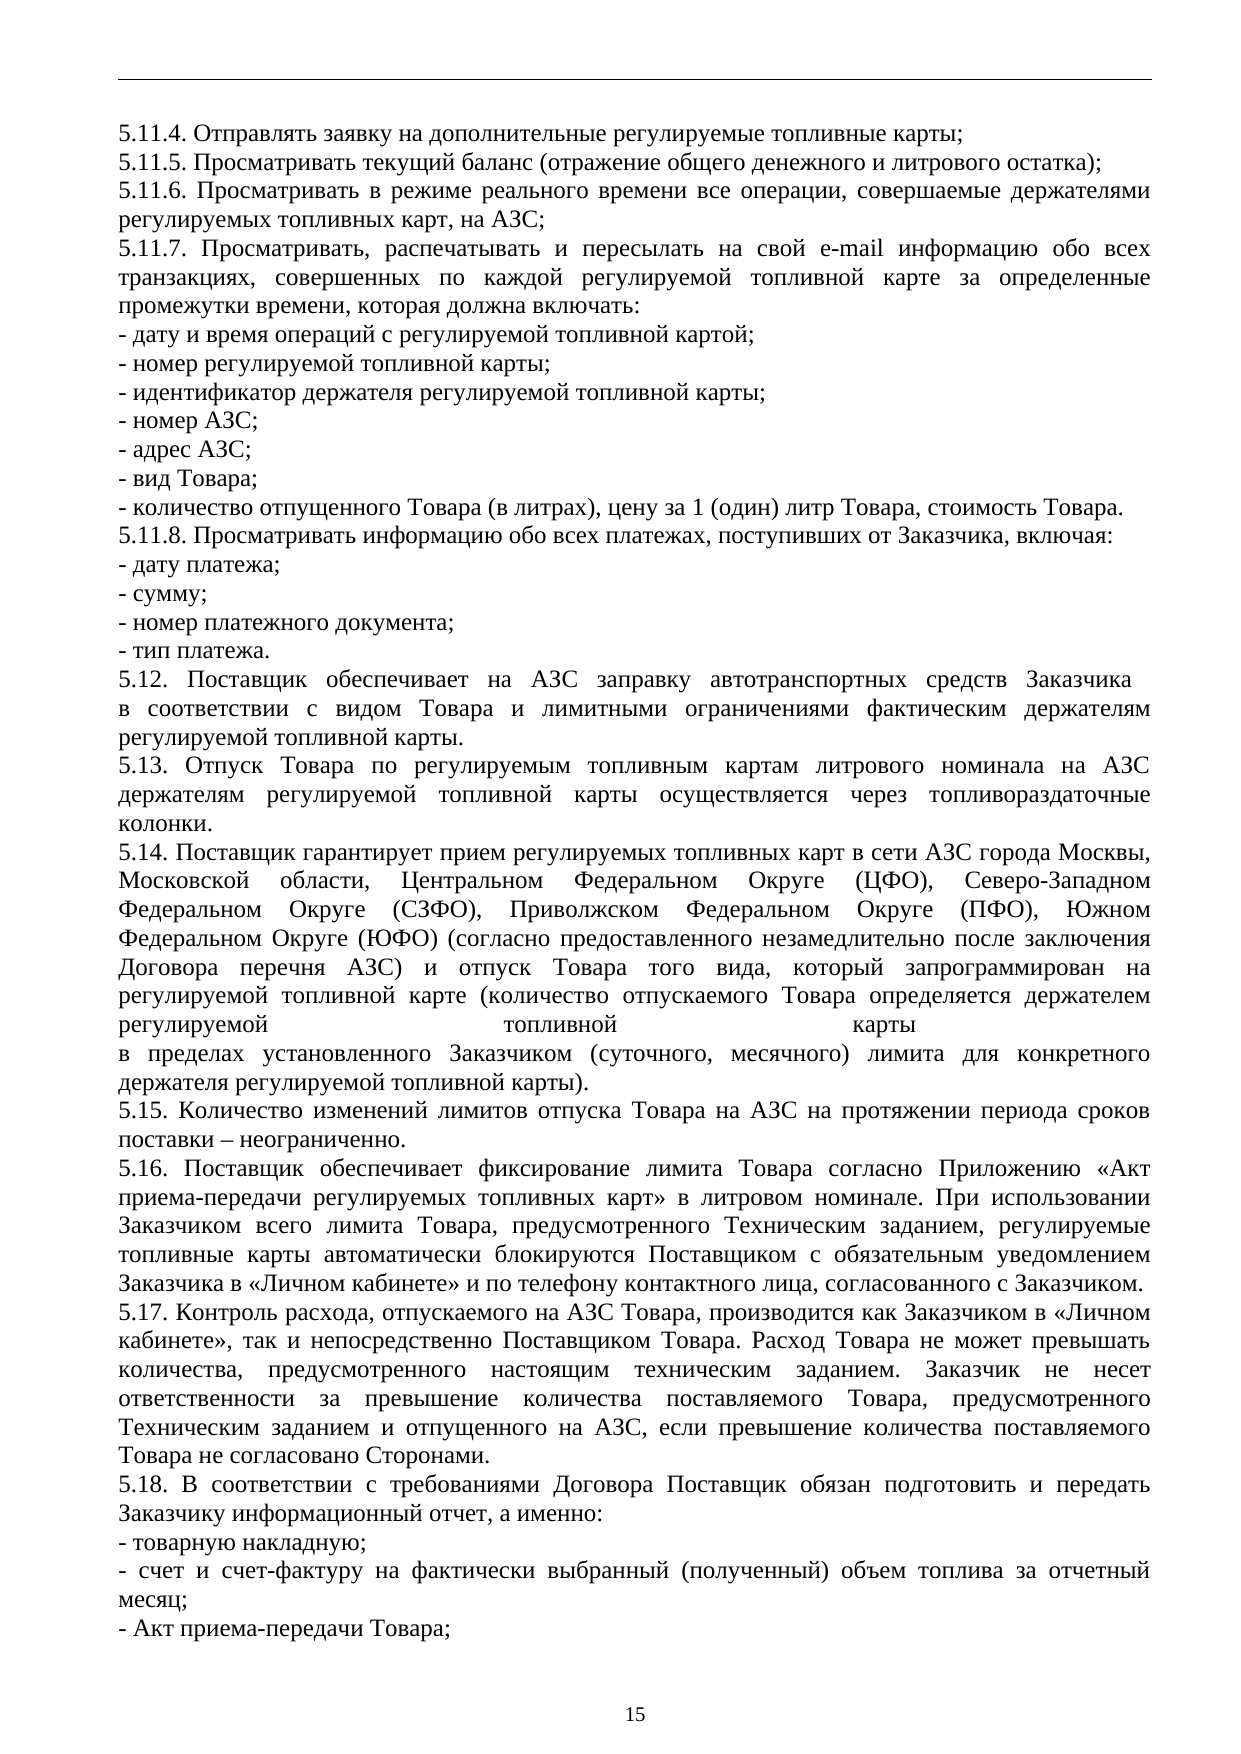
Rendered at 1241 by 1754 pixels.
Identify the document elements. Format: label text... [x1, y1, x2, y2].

text 5.11.4. Отправлять заявку на дополнительные регулируемые топливные карты; [118, 118, 1152, 147]
text 5.18. В соответствии с требованиями Договора Поставщик обязан подготовить и передать Заказчику информационный отчет, а именно: [118, 1469, 1152, 1527]
text - Акт приема-передачи Товара; [118, 1613, 1152, 1642]
text - товарную накладную; [118, 1527, 1152, 1556]
text 5.11.5. Просматривать текущий баланс (отражение общего денежного и литрового остатка); [118, 147, 1152, 176]
text - номер регулируемой топливной карты; [118, 348, 1152, 377]
text 5.11.7. Просматривать, распечатывать и пересылать на свой e-mail информацию обо всех транзакциях, совершенных по каждой регулируемой топливной карте за определенные промежутки времени, которая должна включать: [118, 233, 1152, 319]
text - счет и счет-фактуру на фактически выбранный (полученный) объем топлива за отчетный месяц; [118, 1556, 1152, 1613]
text - номер АЗС; [118, 406, 1152, 434]
text 5.17. Контроль расхода, отпускаемого на АЗС Товара, производится как Заказчиком в «Личном кабинете», так и непосредственно Поставщиком Товара. Расход Товара не может превышать количества, предусмотренного настоящим техническим заданием. Заказчик не несет ответственности за превышение количества поставляемого Товара, предусмотренного Техническим заданием и отпущенного на АЗС, если превышение количества поставляемого Товара не согласовано Сторонами. [118, 1297, 1152, 1469]
text 5.14. Поставщик гарантирует прием регулируемых топливных карт в сети АЗС города Москвы, Московской области, Центральном Федеральном Округе (ЦФО), Северо-Западном Федеральном Округе (СЗФО), Приволжском Федеральном Округе (ПФО), Южном Федеральном Округе (ЮФО) (согласно предоставленного незамедлительно после заключения Договора перечня АЗС) и отпуск Товара того вида, который запрограммирован на регулируемой топливной карте (количество отпускаемого Товара определяется держателем регулируемой топливной карты в пределах установленного Заказчиком (суточного, месячного) лимита для конкретного держателя регулируемой топливной карты). [118, 837, 1152, 1096]
text - сумму; [118, 578, 1152, 607]
text 5.13. Отпуск Товара по регулируемым топливным картам литрового номинала на АЗС держателям регулируемой топливной карты осуществляется через топливораздаточные колонки. [118, 751, 1152, 837]
text - номер платежного документа; [118, 607, 1152, 636]
text - тип платежа. [118, 636, 1152, 664]
text - количество отпущенного Товара (в литрах), цену за 1 (один) литр Товара, стоимость Товара. [118, 492, 1152, 521]
text 5.12. Поставщик обеспечивает на АЗС заправку автотранспортных средств Заказчика в соответствии с видом Товара и лимитными ограничениями фактическим держателям регулируемой топливной карты. [118, 664, 1152, 751]
text 5.11.6. Просматривать в режиме реального времени все операции, совершаемые держателями регулируемых топливных карт, на АЗС; [118, 176, 1152, 233]
text - дату платежа; [118, 549, 1152, 578]
text - вид Товара; [118, 463, 1152, 492]
text - идентификатор держателя регулируемой топливной карты; [118, 377, 1152, 406]
text - дату и время операций с регулируемой топливной картой; [118, 319, 1152, 348]
text 5.16. Поставщик обеспечивает фиксирование лимита Товара согласно Приложению «Акт приема-передачи регулируемых топливных карт» в литровом номинале. При использовании Заказчиком всего лимита Товара, предусмотренного Техническим заданием, регулируемые топливные карты автоматически блокируются Поставщиком с обязательным уведомлением Заказчика в «Личном кабинете» и по телефону контактного лица, согласованного с Заказчиком. [118, 1153, 1152, 1297]
text 5.11.8. Просматривать информацию обо всех платежах, поступивших от Заказчика, включая: [118, 521, 1152, 549]
text 5.15. Количество изменений лимитов отпуска Товара на АЗС на протяжении периода сроков поставки – неограниченно. [118, 1096, 1152, 1153]
text - адрес АЗС; [118, 434, 1152, 463]
